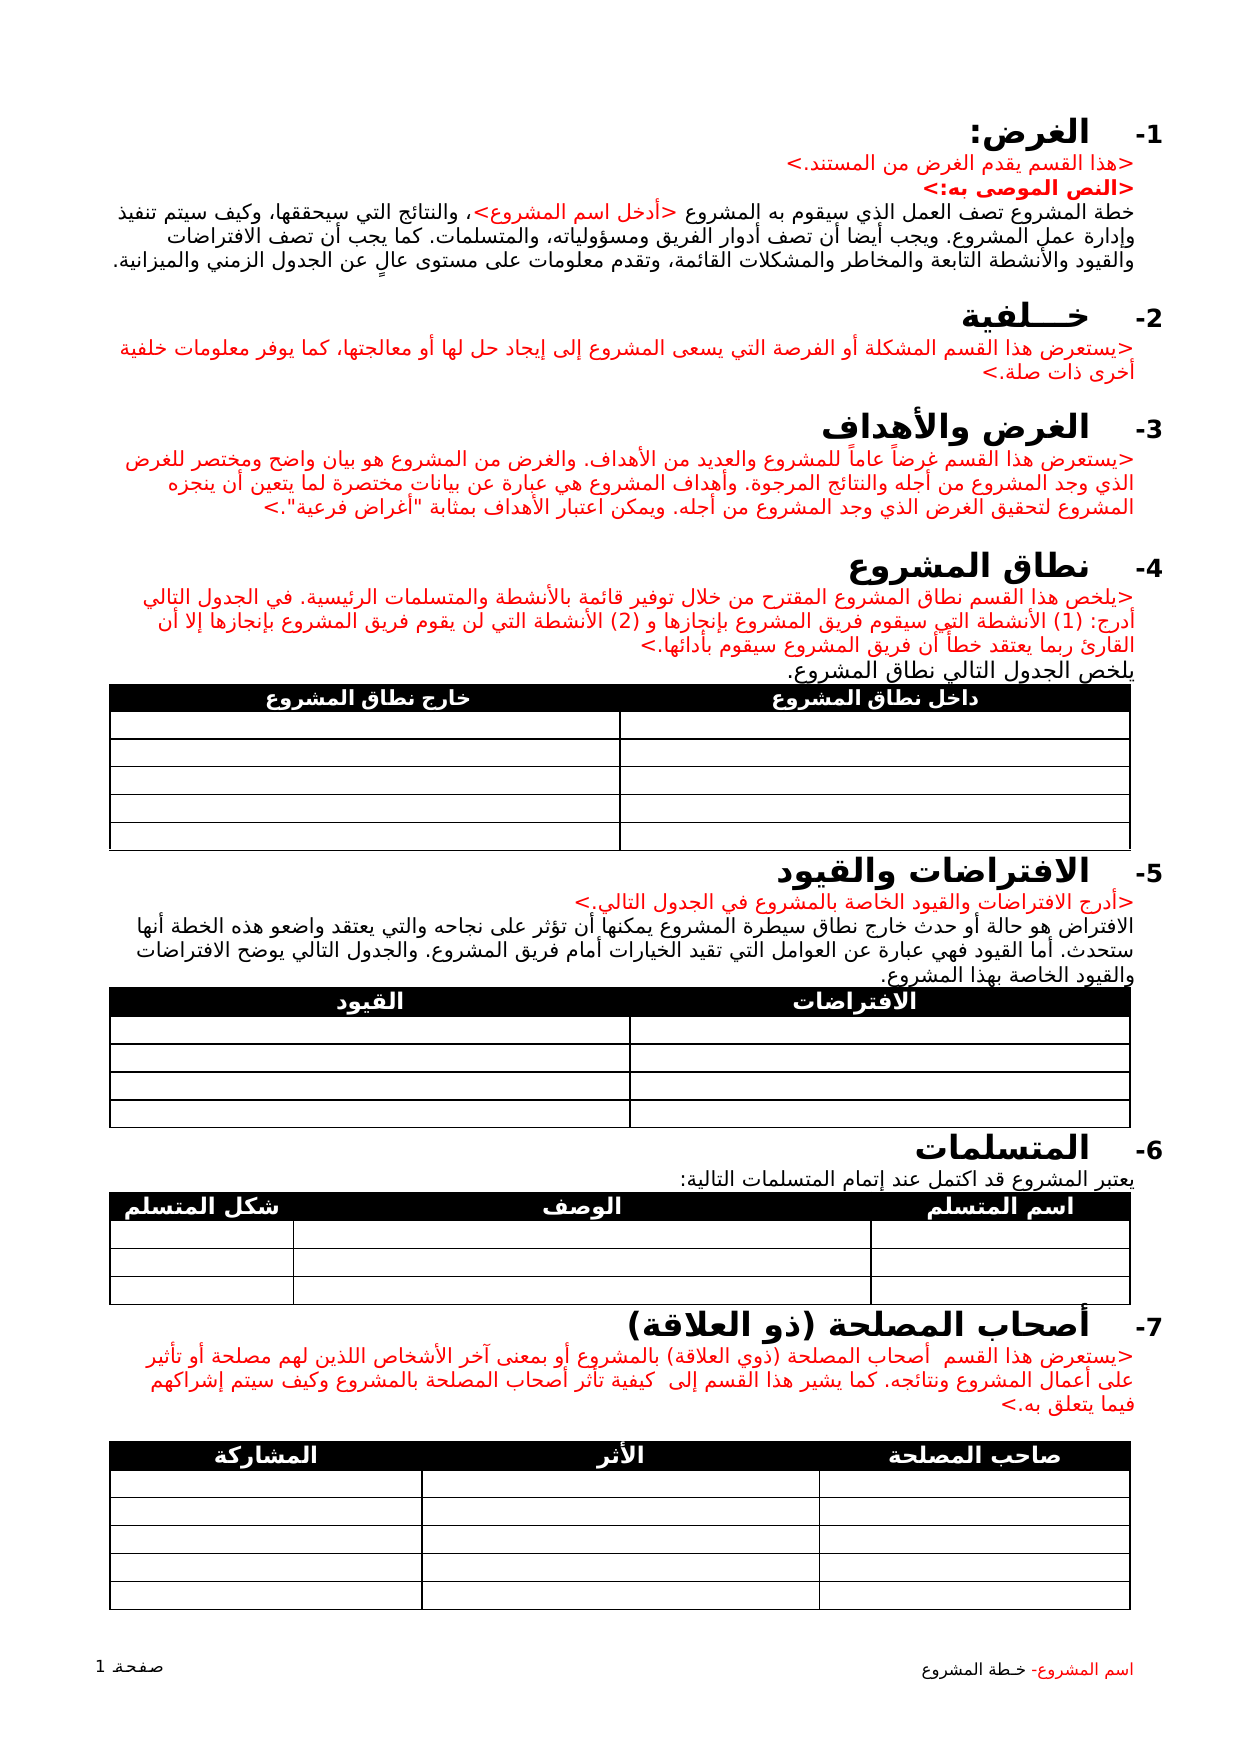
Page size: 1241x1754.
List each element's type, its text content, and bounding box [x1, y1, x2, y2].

table_cell [294, 1277, 870, 1303]
text <يستعرض هذا القسم غرضاً عاماً للمشروع والعديد من الأهداف. والغرض من المشروع هو بيان واضح ومختصر للغرض الذي وجد المشروع من أجله والنتائج المرجوة. وأهداف المشروع هي عبارة عن بيانات مختصرة لما يتعين أن ينجزه المشروع لتحقيق الغرض الذي وجد المشروع من أجله. ويمكن اعتبار الأهداف بمثابة "أغراض فرعية".> [105, 447, 1135, 520]
table_cell [111, 740, 619, 766]
table_cell [111, 795, 619, 822]
table_header خارج نطاق المشروع [111, 686, 619, 710]
table_cell [111, 1101, 629, 1127]
table_cell [111, 1017, 629, 1043]
table_cell [111, 1526, 421, 1553]
table_header المشاركة [111, 1442, 421, 1469]
subtitle نطاق المشروع [105, 546, 1135, 585]
table_cell [111, 1045, 629, 1071]
table_cell [423, 1582, 819, 1608]
table_cell [631, 1045, 1129, 1071]
table_cell [423, 1554, 819, 1581]
table_cell [621, 712, 1129, 738]
table_cell [111, 1249, 293, 1276]
table_header الافتراضات [631, 989, 1129, 1015]
table_cell [631, 1073, 1129, 1099]
table_cell [111, 1554, 421, 1581]
text <أدرج الافتراضات والقيود الخاصة بالمشروع في الجدول التالي.> [105, 890, 1135, 914]
table_cell [294, 1249, 870, 1276]
table_cell [111, 823, 619, 849]
subtitle المتسلمات [105, 1128, 1135, 1167]
table_cell [111, 1073, 629, 1099]
table_cell [820, 1526, 1129, 1553]
table_cell [872, 1277, 1129, 1303]
table_cell [423, 1526, 819, 1553]
table_header داخل نطاق المشروع [621, 686, 1129, 710]
table_cell [820, 1471, 1129, 1497]
table_header اسم المتسلم [872, 1193, 1129, 1220]
table_cell [111, 767, 619, 794]
table_cell [621, 740, 1129, 766]
subtitle خـــلفية [105, 297, 1135, 336]
table_header صاحب المصلحة [820, 1442, 1129, 1469]
text يلخص الجدول التالي نطاق المشروع. [105, 658, 1135, 684]
table_cell [111, 1471, 421, 1497]
subtitle الافتراضات والقيود [105, 851, 1135, 890]
text <يستعرض هذا القسم أصحاب المصلحة (ذوي العلاقة) بالمشروع أو بمعنى آخر الأشخاص اللذين لهم مصلحة أو تأثير على أعمال المشروع ونتائجه. كما يشير هذا القسم إلى كيفية تأثر أصحاب المصلحة بالمشروع وكيف سيتم إشراكهم فيما يتعلق به.> [105, 1344, 1135, 1417]
text <يستعرض هذا القسم المشكلة أو الفرصة التي يسعى المشروع إلى إيجاد حل لها أو معالجتها، كما يوفر معلومات خلفية أخرى ذات صلة.> [105, 336, 1135, 384]
table_header شكل المتسلم [111, 1193, 293, 1220]
text <هذا القسم يقدم الغرض من المستند.> [105, 151, 1135, 176]
text الافتراض هو حالة أو حدث خارج نطاق سيطرة المشروع يمكنها أن تؤثر على نجاحه والتي يعتقد واضعو هذه الخطة أنها ستحدث. أما القيود فهي عبارة عن العوامل التي تقيد الخيارات أمام فريق المشروع. والجدول التالي يوضح الافتراضات والقيود الخاصة بهذا المشروع. [105, 914, 1135, 987]
text خطة المشروع تصف العمل الذي سيقوم به المشروع <أدخل اسم المشروع>، والنتائج التي سيحققها، وكيف سيتم تنفيذ وإدارة عمل المشروع. ويجب أيضا أن تصف أدوار الفريق ومسؤولياته، والمتسلمات. كما يجب أن تصف الافتراضات والقيود والأنشطة التابعة والمخاطر والمشكلات القائمة، وتقدم معلومات على مستوى عالٍ عن الجدول الزمني والميزانية. [105, 200, 1135, 273]
text يعتبر المشروع قد اكتمل عند إتمام المتسلمات التالية: [105, 1167, 1135, 1192]
subtitle أصحاب المصلحة (ذو العلاقة) [105, 1305, 1135, 1344]
text <النص الموصى به:> [105, 176, 1135, 200]
table_cell [111, 1498, 421, 1525]
table_cell [820, 1554, 1129, 1581]
table_cell [423, 1471, 819, 1497]
table_cell [423, 1498, 819, 1525]
table_cell [621, 823, 1129, 849]
table_cell [621, 795, 1129, 822]
table_cell [111, 1221, 293, 1248]
table_cell [820, 1582, 1129, 1608]
table_header الأثر [423, 1442, 819, 1469]
table_cell [872, 1221, 1129, 1248]
table_cell [294, 1221, 870, 1248]
table_cell [111, 1582, 421, 1608]
table_cell [820, 1498, 1129, 1525]
table_cell [872, 1249, 1129, 1276]
table_cell [631, 1101, 1129, 1127]
subtitle الغرض والأهداف [105, 408, 1135, 447]
table_cell [111, 712, 619, 738]
table_header القيود [111, 989, 629, 1015]
table_header الوصف [294, 1193, 870, 1220]
table_cell [631, 1017, 1129, 1043]
text <يلخص هذا القسم نطاق المشروع المقترح من خلال توفير قائمة بالأنشطة والمتسلمات الرئيسية. في الجدول التالي أدرج: (1) الأنشطة التي سيقوم فريق المشروع بإنجازها و (2) الأنشطة التي لن يقوم فريق المشروع بإنجازها إلا أن القارئ ربما يعتقد خطأً أن فريق المشروع سيقوم بأدائها.> [105, 585, 1135, 658]
subtitle الغرض: [105, 112, 1135, 151]
table_cell [111, 1277, 293, 1303]
table_cell [621, 767, 1129, 794]
